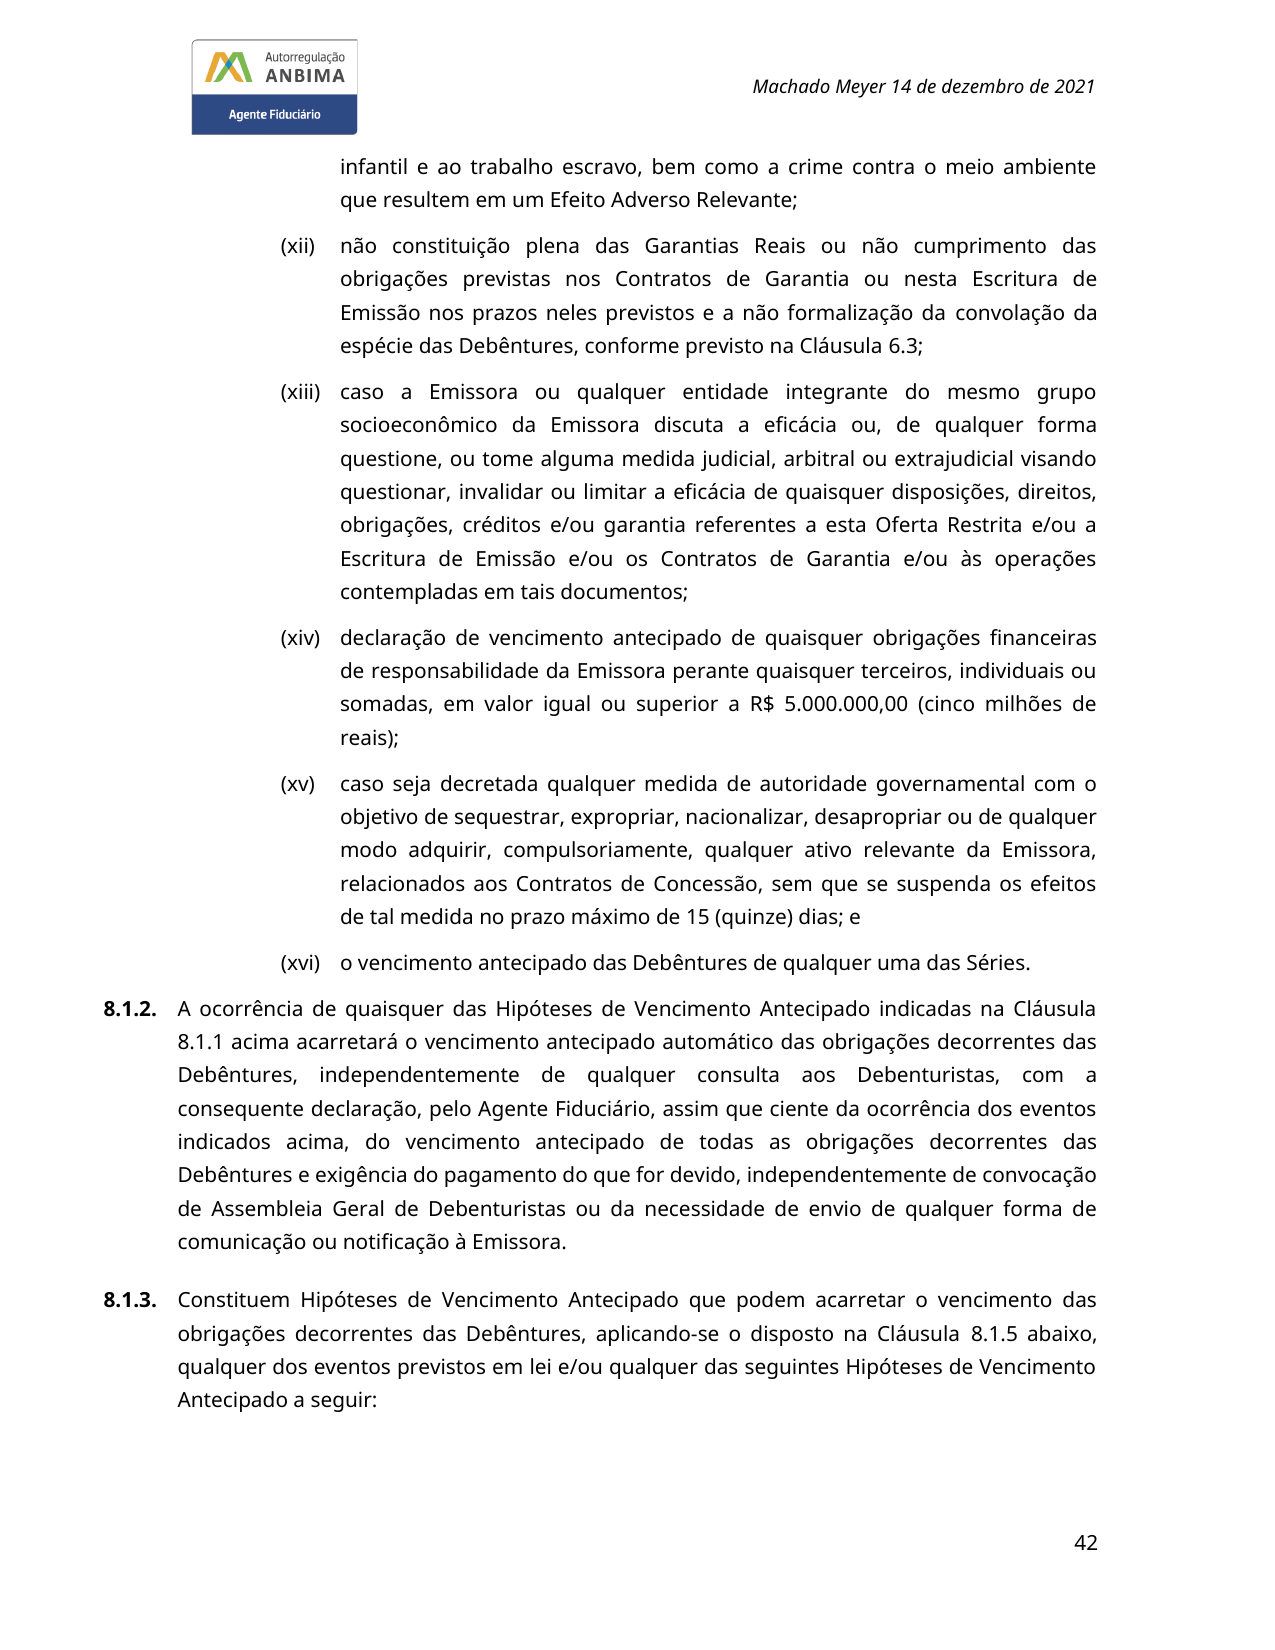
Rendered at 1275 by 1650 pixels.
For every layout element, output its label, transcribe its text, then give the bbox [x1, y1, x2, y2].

text o vencimento antecipado das Debêntures de qualquer uma das Séries. [281, 943, 1098, 977]
text não constituição plena das Garantias Reais ou não cumprimento das obrigações previstas nos Contratos de Garantia ou nesta Escritura de Emissão nos prazos neles previstos e a não formalização da convolação da espécie das Debêntures, conforme previsto na Cláusula 6.3; [281, 227, 1098, 360]
text A ocorrência de quaisquer das Hipóteses de Vencimento Antecipado indicadas na Cláusula 8.1.1 acima acarretará o vencimento antecipado automático das obrigações decorrentes das Debêntures, independentemente de qualquer consulta aos Debenturistas, com a consequente declaração, pelo Agente Fiduciário, assim que ciente da ocorrência dos eventos indicados acima, do vencimento antecipado de todas as obrigações decorrentes das Debêntures e exigência do pagamento do que for devido, independentemente de convocação de Assembleia Geral de Debenturistas ou da necessidade de envio de qualquer forma de comunicação ou notificação à Emissora. [103, 989, 1098, 1256]
text caso a Emissora ou qualquer entidade integrante do mesmo grupo socioeconômico da Emissora discuta a eficácia ou, de qualquer forma questione, ou tome alguma medida judicial, arbitral ou extrajudicial visando questionar, invalidar ou limitar a eficácia de quaisquer disposições, direitos, obrigações, créditos e/ou garantia referentes a esta Oferta Restrita e/ou a Escritura de Emissão e/ou os Contratos de Garantia e/ou às operações contempladas em tais documentos; [281, 373, 1098, 606]
picture [191, 39, 358, 135]
text caso seja decretada qualquer medida de autoridade governamental com o objetivo de sequestrar, expropriar, nacionalizar, desapropriar ou de qualquer modo adquirir, compulsoriamente, qualquer ativo relevante da Emissora, relacionados aos Contratos de Concessão, sem que se suspenda os efeitos de tal medida no prazo máximo de 15 (quinze) dias; e [281, 764, 1098, 931]
text Constituem Hipóteses de Vencimento Antecipado que podem acarretar o vencimento das obrigações decorrentes das Debêntures, aplicando-se o disposto na Cláusula 8.1.5 abaixo, qualquer dos eventos previstos em lei e/ou qualquer das seguintes Hipóteses de Vencimento Antecipado a seguir: [103, 1281, 1098, 1414]
text declaração de vencimento antecipado de quaisquer obrigações financeiras de responsabilidade da Emissora perante quaisquer terceiros, individuais ou somadas, em valor igual ou superior a R$ 5.000.000,00 (cinco milhões de reais); [281, 618, 1098, 752]
